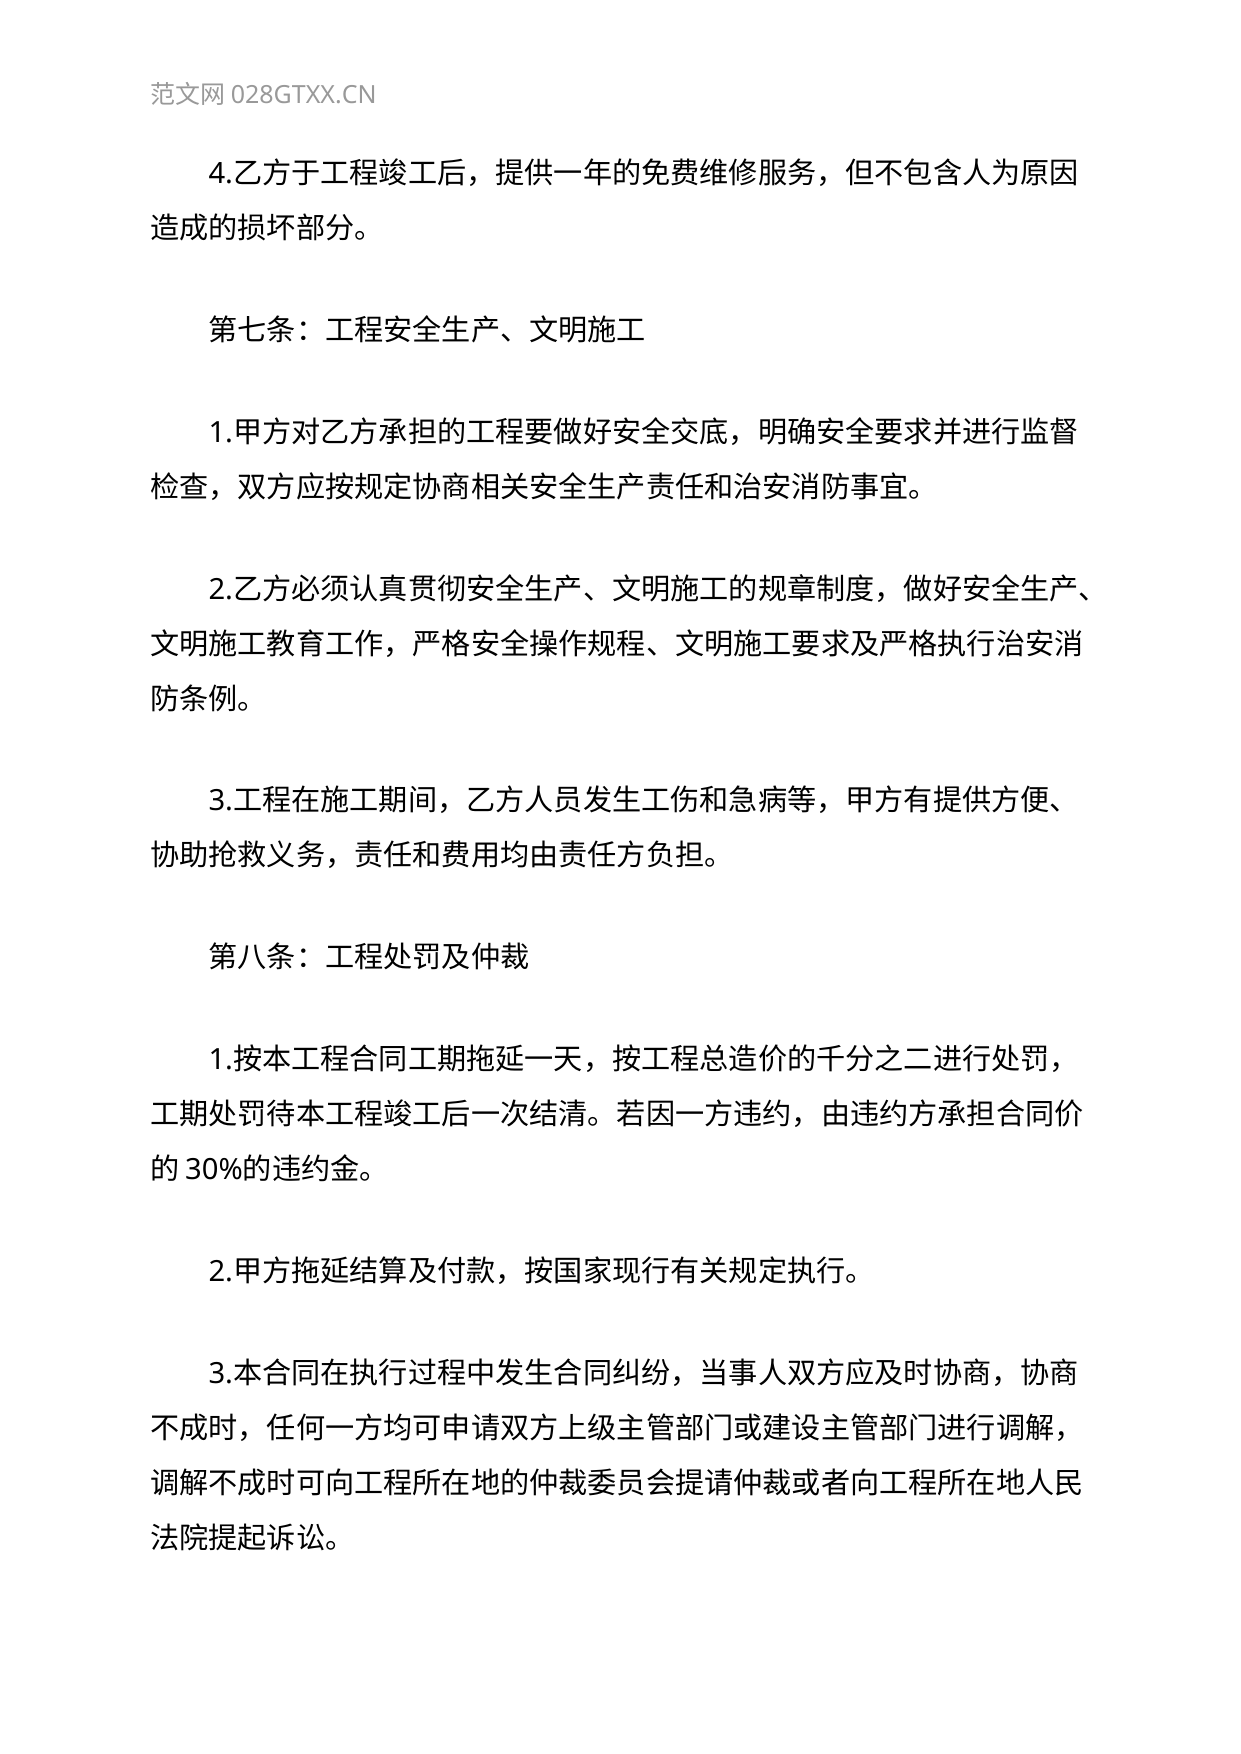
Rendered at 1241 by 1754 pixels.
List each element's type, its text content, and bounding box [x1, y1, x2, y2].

text 第八条：工程处罚及仲裁 [150, 934, 1090, 976]
text 1.按本工程合同工期拖延一天，按工程总造价的千分之二进行处罚，工期处罚待本工程竣工后一次结清。若因一方违约，由违约方承担合同价的30%的违约金。 [150, 1036, 1090, 1188]
text 4.乙方于工程竣工后，提供一年的免费维修服务，但不包含人为原因造成的损坏部分。 [150, 150, 1090, 247]
text 第七条：工程安全生产、文明施工 [150, 307, 1090, 349]
text 3.工程在施工期间，乙方人员发生工伤和急病等，甲方有提供方便、协助抢救义务，责任和费用均由责任方负担。 [150, 777, 1090, 874]
text 2.乙方必须认真贯彻安全生产、文明施工的规章制度，做好安全生产、文明施工教育工作，严格安全操作规程、文明施工要求及严格执行治安消防条例。 [150, 565, 1090, 717]
text 2.甲方拖延结算及付款，按国家现行有关规定执行。 [150, 1247, 1090, 1290]
text 3.本合同在执行过程中发生合同纠纷，当事人双方应及时协商，协商不成时，任何一方均可申请双方上级主管部门或建设主管部门进行调解，调解不成时可向工程所在地的仲裁委员会提请仲裁或者向工程所在地人民法院提起诉讼。 [150, 1349, 1090, 1556]
text 1.甲方对乙方承担的工程要做好安全交底，明确安全要求并进行监督检查，双方应按规定协商相关安全生产责任和治安消防事宜。 [150, 408, 1090, 506]
